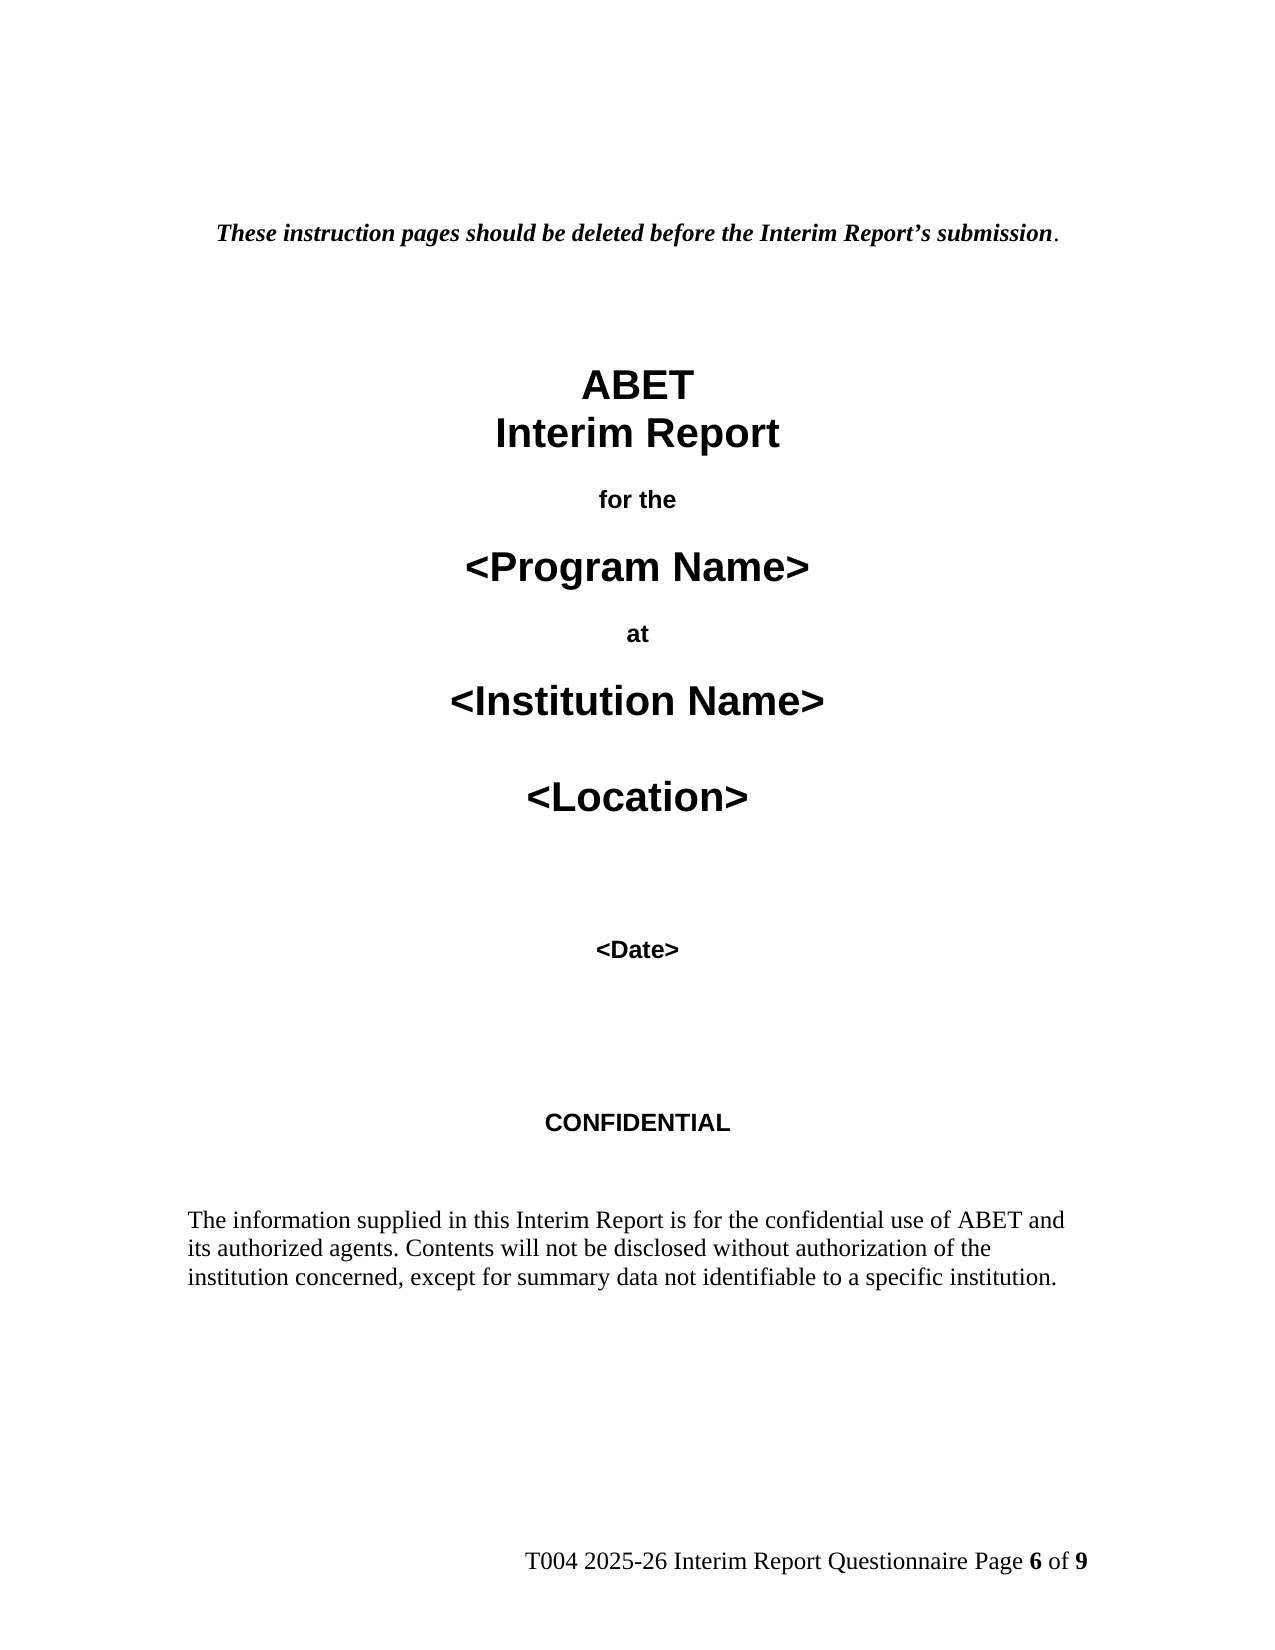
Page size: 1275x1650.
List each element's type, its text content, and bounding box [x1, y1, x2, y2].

text The information supplied in this Interim Report is for the confidential use of ABET and its authorized agents. Contents will not be disclosed without authorization of the institution concerned, except for summary data not identifiable to a specific institution. [187, 1205, 1087, 1291]
text <Date> [187, 935, 1087, 964]
text at [187, 619, 1087, 648]
text These instruction pages should be deleted before the Interim Report’s submission. [187, 218, 1087, 247]
text Interim Report [187, 408, 1087, 456]
text <Institution Name> [187, 677, 1087, 724]
text <Program Name> [187, 542, 1087, 590]
text for the [187, 485, 1087, 514]
text <Location> [187, 772, 1087, 820]
text ABET [187, 360, 1087, 408]
text CONFIDENTIAL [187, 1108, 1087, 1137]
